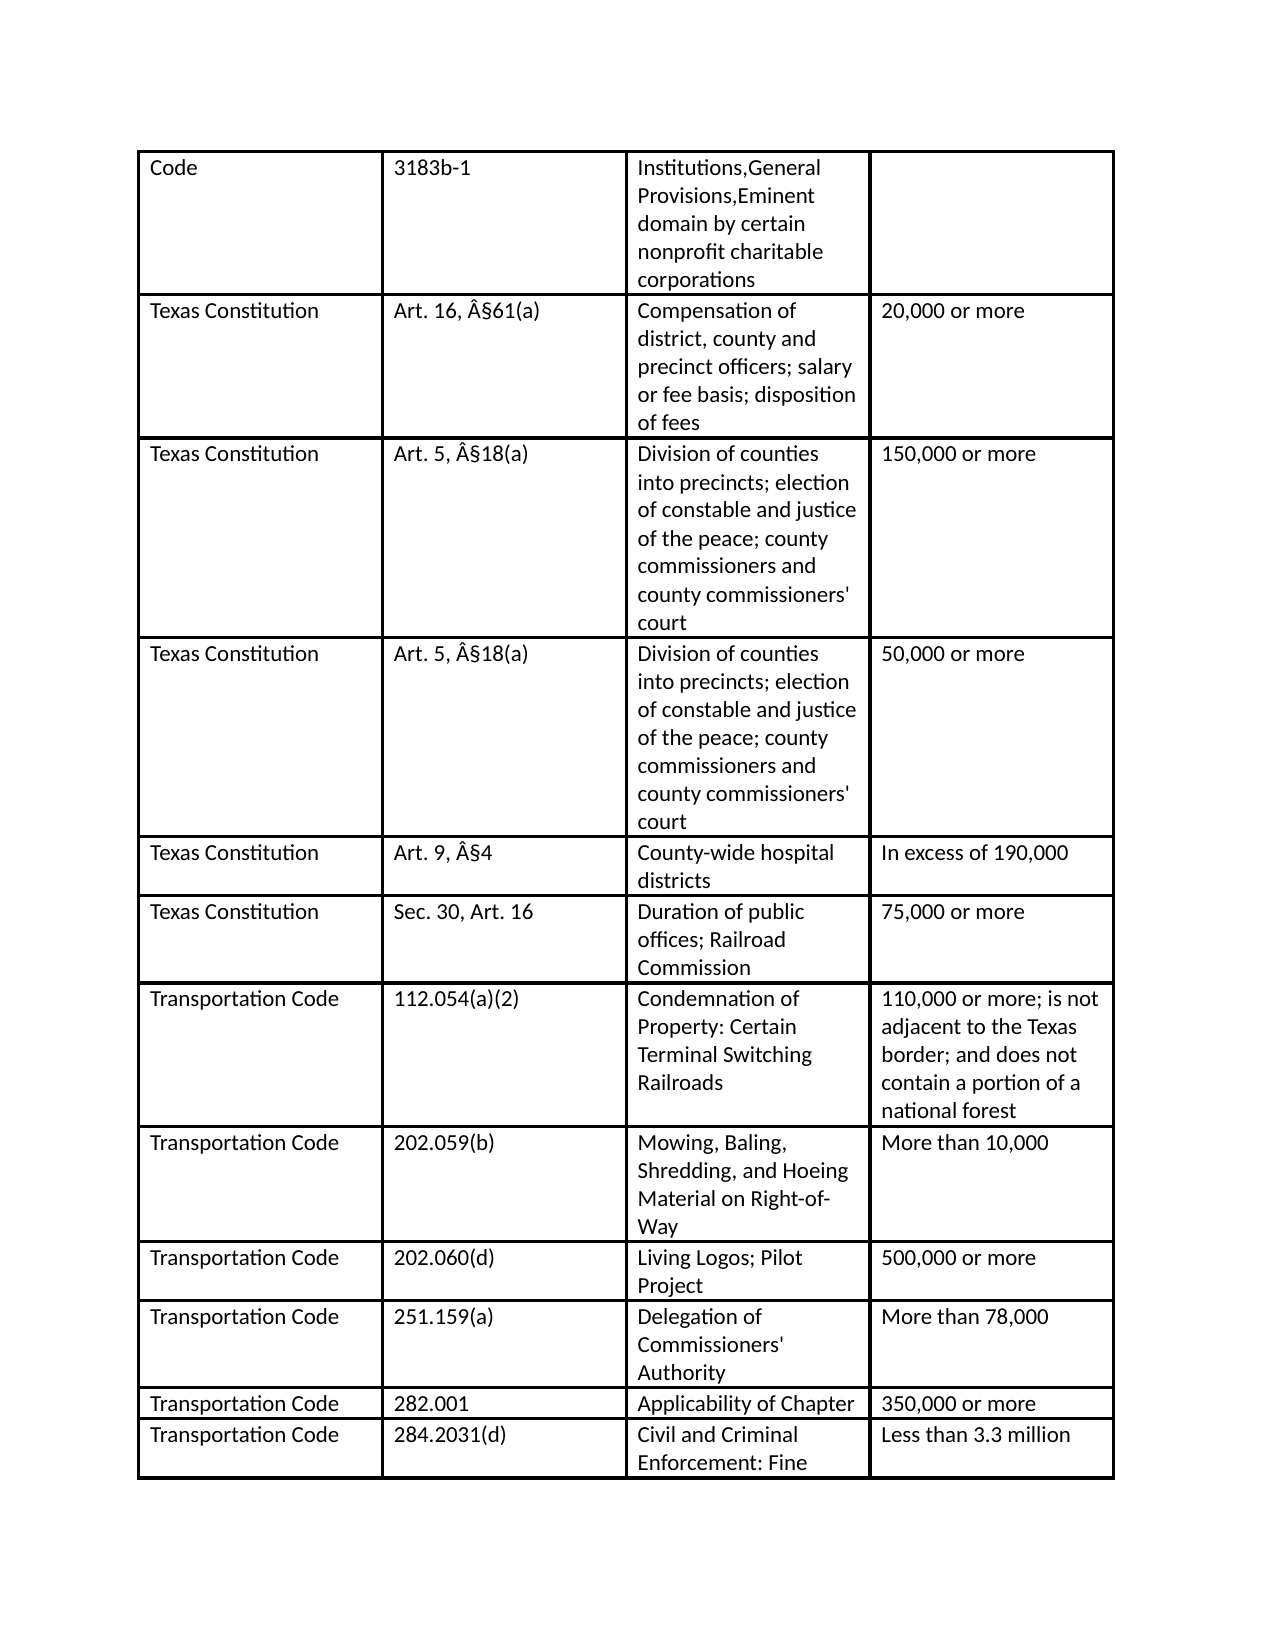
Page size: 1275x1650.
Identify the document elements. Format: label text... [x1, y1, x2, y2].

table_cell County-wide hospital districts [628, 838, 868, 894]
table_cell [384, 153, 625, 293]
table_cell Mowing, Baling, Shredding, and Hoeing Material on Right-of-Way [628, 1128, 868, 1240]
table_cell Division of counties into precincts; election of constable and justice of the peace; county commissioners and county commissioners' court [628, 440, 868, 636]
table_cell 50,000 or more [872, 639, 1112, 835]
table_cell 251.159(a) [384, 1302, 625, 1386]
table_cell 350,000 or more [872, 1389, 1112, 1417]
table_cell Texas Constitution [140, 838, 381, 894]
table_cell 202.060(d) [384, 1243, 625, 1299]
table_cell More than 78,000 [872, 1302, 1112, 1386]
table_cell Sec. 30, Art. 16 [384, 897, 625, 981]
table_cell Art. 16, Â§61(a) [384, 296, 625, 436]
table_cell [872, 153, 1112, 293]
table_cell 75,000 or more [872, 897, 1112, 981]
table_cell Art. 9, Â§4 [384, 838, 625, 894]
table_cell Texas Constitution [140, 440, 381, 636]
table_cell 112.054(a)(2) [384, 985, 625, 1124]
table_cell In excess of 190,000 [872, 838, 1112, 894]
table_cell Transportation Code [140, 1128, 381, 1240]
table_cell 202.059(b) [384, 1128, 625, 1240]
table_cell Compensation of district, county and precinct officers; salary or fee basis; disposition of fees [628, 296, 868, 436]
table_cell Living Logos; Pilot Project [628, 1243, 868, 1299]
table_cell Texas Constitution [140, 639, 381, 835]
table_cell More than 10,000 [872, 1128, 1112, 1240]
table_cell Transportation Code [140, 1302, 381, 1386]
table_cell 150,000 or more [872, 440, 1112, 636]
table_cell Duration of public offices; Railroad Commission [628, 897, 868, 981]
table_cell 110,000 or more; is not adjacent to the Texas border; and does not contain a portion of a national forest [872, 985, 1112, 1124]
table_cell Condemnation of Property: Certain Terminal Switching Railroads [628, 985, 868, 1124]
table_cell Applicability of Chapter [628, 1389, 868, 1417]
table_cell Art. 5, Â§18(a) [384, 440, 625, 636]
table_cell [628, 153, 868, 293]
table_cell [140, 153, 381, 293]
table_cell 500,000 or more [872, 1243, 1112, 1299]
table_cell Transportation Code [140, 1420, 381, 1476]
table_cell Texas Constitution [140, 897, 381, 981]
table_cell Texas Constitution [140, 296, 381, 436]
table_cell Transportation Code [140, 1389, 381, 1417]
table_cell Civil and Criminal Enforcement: Fine [628, 1420, 868, 1476]
table_cell 282.001 [384, 1389, 625, 1417]
table_cell Transportation Code [140, 985, 381, 1124]
table_cell Art. 5, Â§18(a) [384, 639, 625, 835]
table_cell Division of counties into precincts; election of constable and justice of the peace; county commissioners and county commissioners' court [628, 639, 868, 835]
table_cell Delegation of Commissioners' Authority [628, 1302, 868, 1386]
table_cell Less than 3.3 million [872, 1420, 1112, 1476]
table_cell 20,000 or more [872, 296, 1112, 436]
table_cell Transportation Code [140, 1243, 381, 1299]
table_cell 284.2031(d) [384, 1420, 625, 1476]
